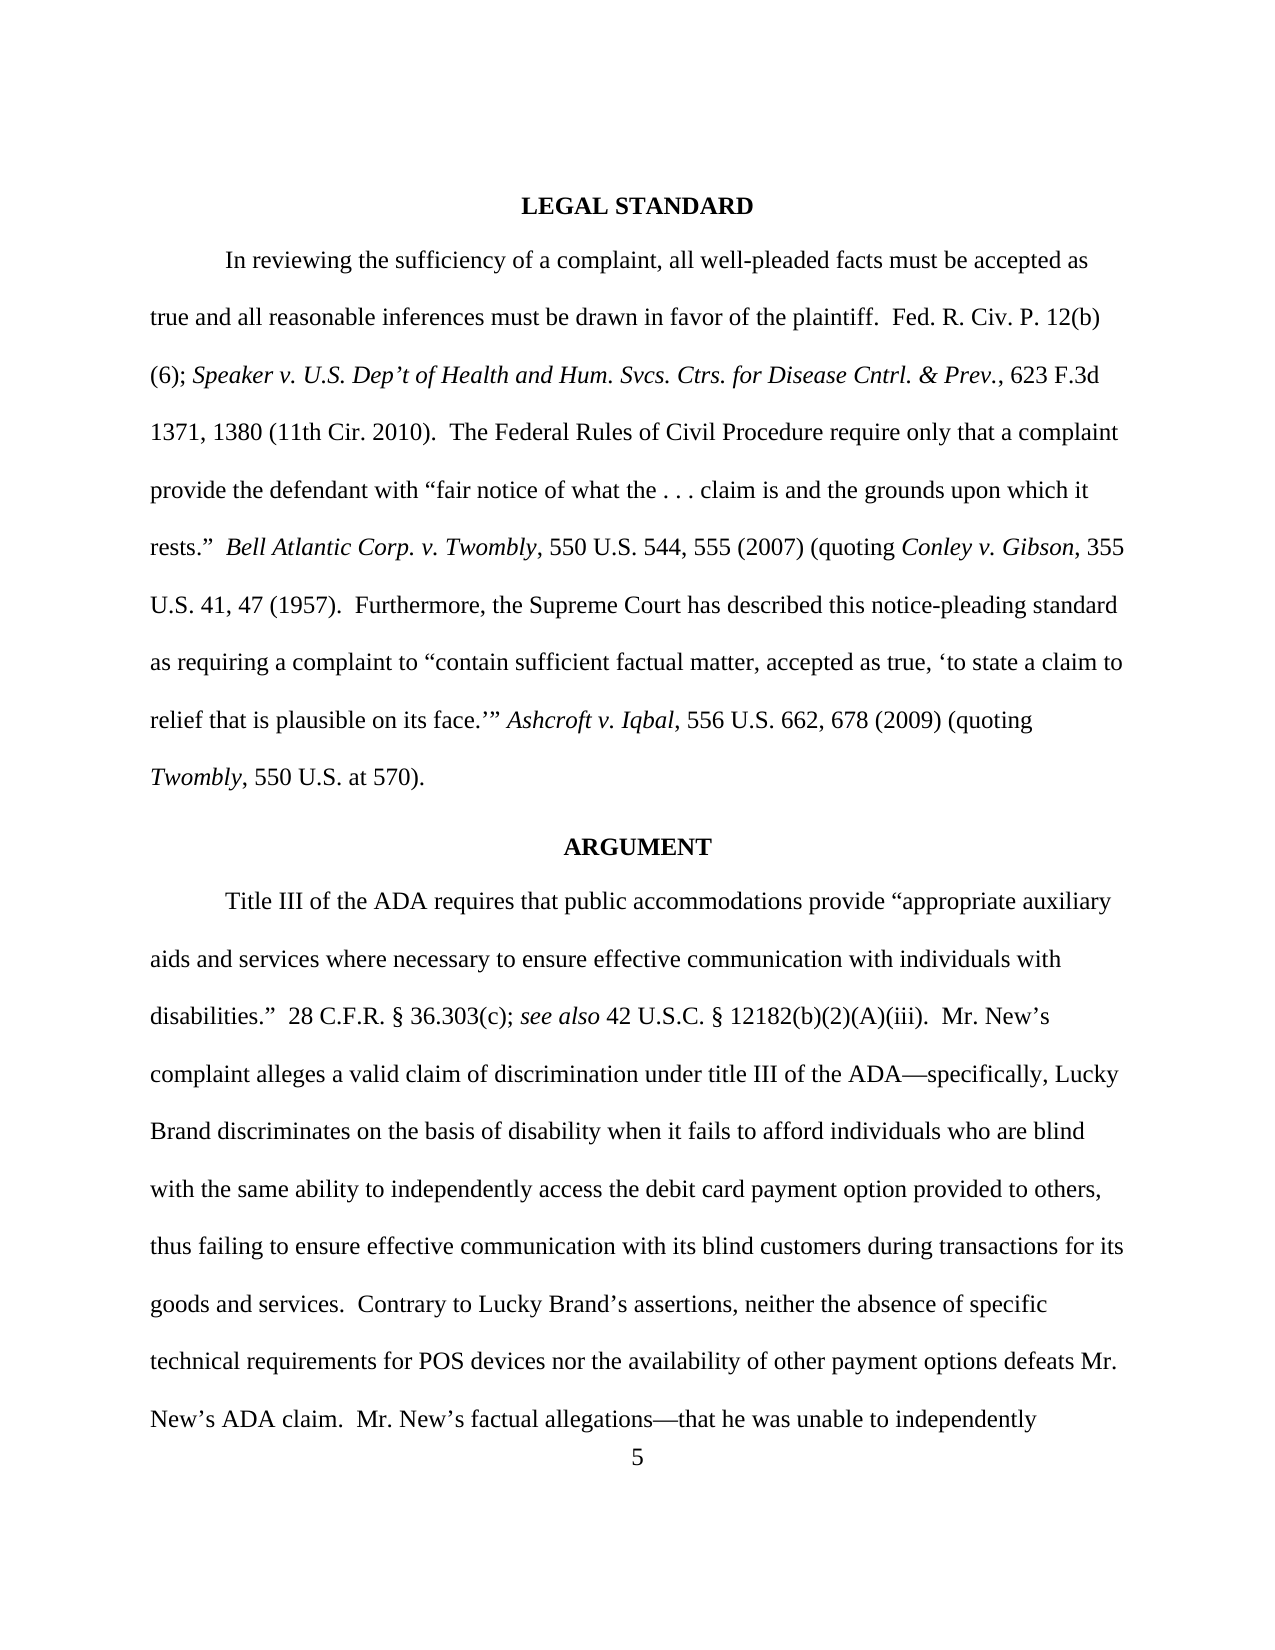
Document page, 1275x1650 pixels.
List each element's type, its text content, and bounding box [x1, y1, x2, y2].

subtitle ARGUMENT [150, 832, 1125, 861]
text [150, 886, 1125, 1432]
text In reviewing the sufficiency of a complaint, all well-pleaded facts must be accepted as true and all reasonable inferences must be drawn in favor of the plaintiff. Fed. R. Civ. P. 12(b)(6); Speaker v. U.S. Dep’t of Health and Hum. Svcs. Ctrs. for Disease Cntrl. & Prev., 623 F.3d 1371, 1380 (11th Cir. 2010). The Federal Rules of Civil Procedure require only that a complaint provide the defendant with “fair notice of what the . . . claim is and the grounds upon which it rests.” Bell Atlantic Corp. v. Twombly, 550 U.S. 544, 555 (2007) (quoting Conley v. Gibson, 355 U.S. 41, 47 (1957). Furthermore, the Supreme Court has described this notice-pleading standard as requiring a complaint to “contain sufficient factual matter, accepted as true, ‘to state a claim to relief that is plausible on its face.’” Ashcroft v. Iqbal, 556 U.S. 662, 678 (2009) (quoting Twombly, 550 U.S. at 570). [150, 245, 1125, 791]
subtitle LEGAL STANDARD [150, 191, 1125, 220]
